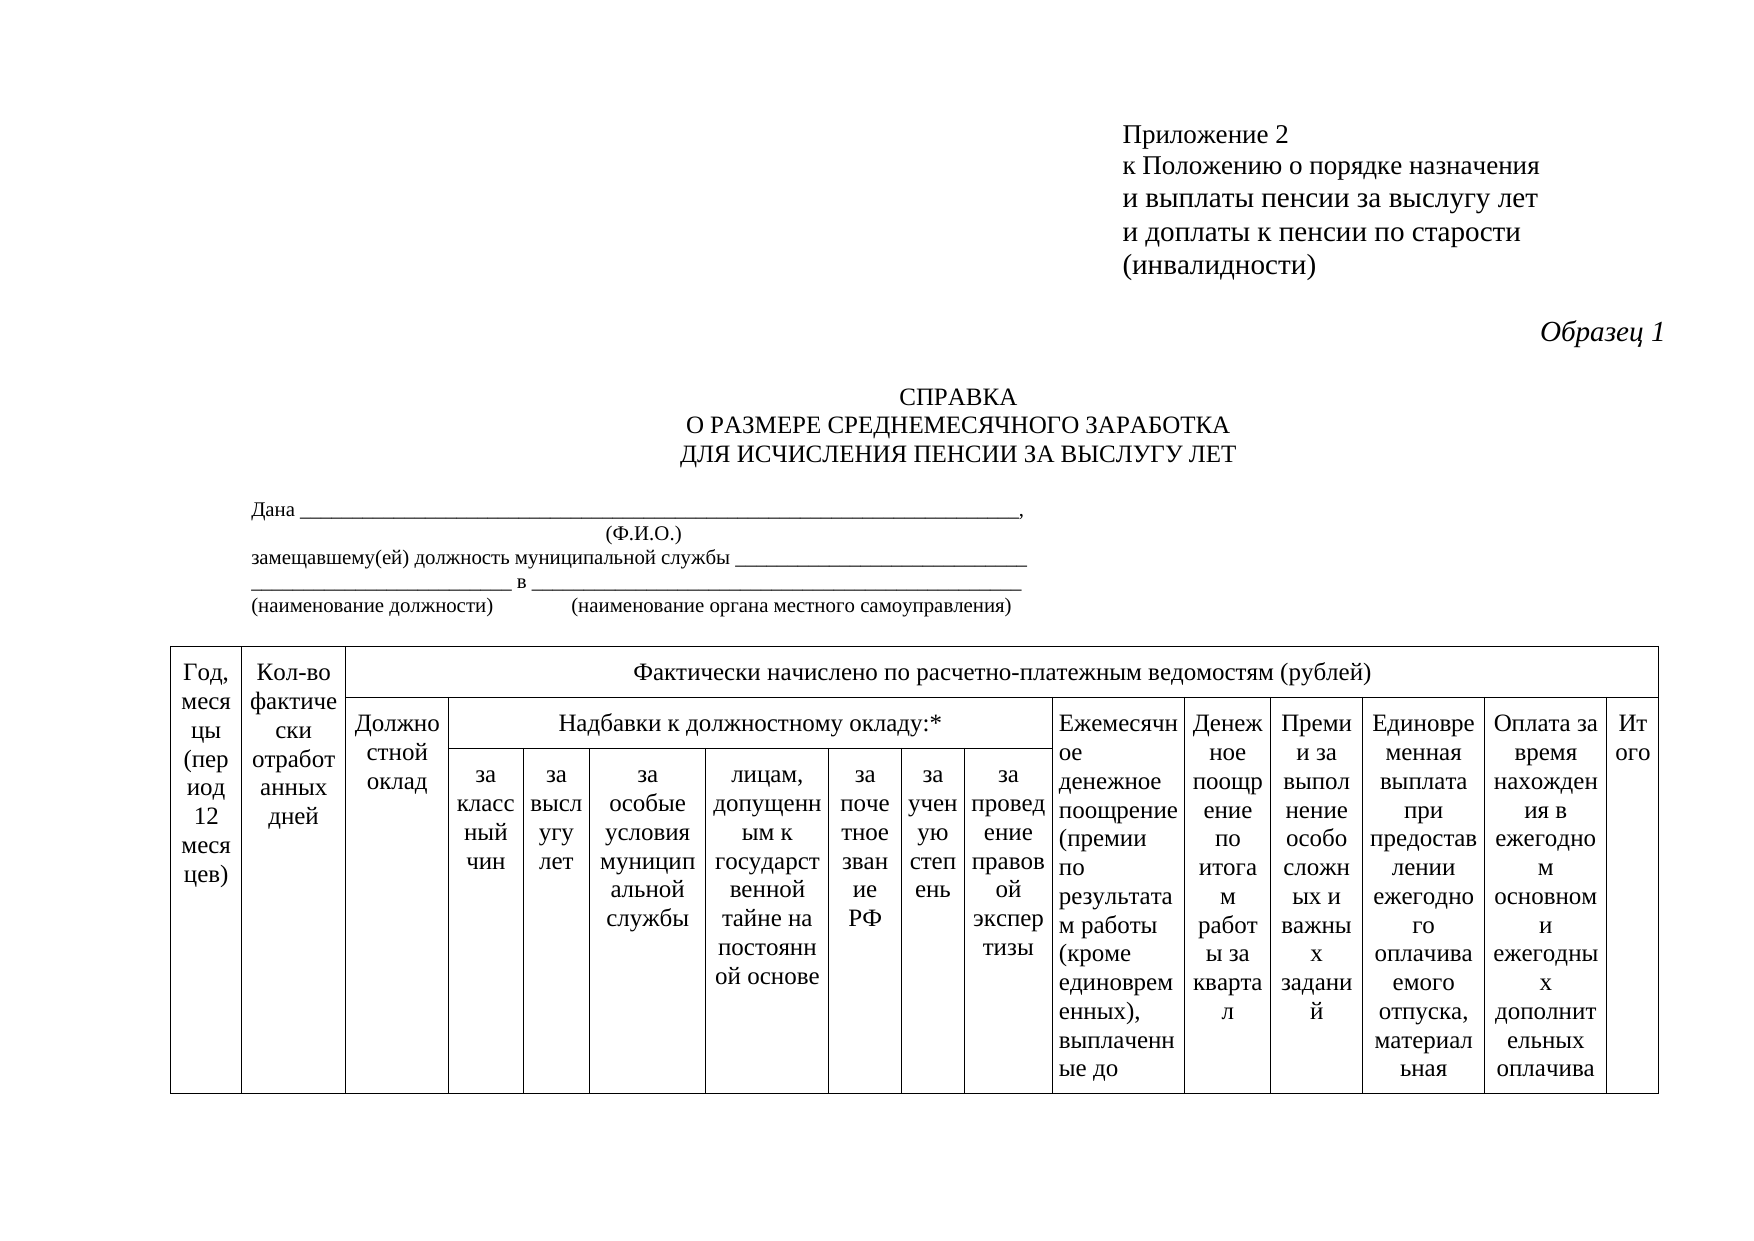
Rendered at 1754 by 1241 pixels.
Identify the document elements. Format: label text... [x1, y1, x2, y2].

text ДЛЯ ИСЧИСЛЕНИЯ ПЕНСИИ ЗА ВЫСЛУГУ ЛЕТ [177, 439, 1665, 468]
table_cell Надбавки к должностному окладу:* [449, 698, 1052, 748]
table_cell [829, 749, 901, 1093]
text Приложение 2 [1122, 118, 1665, 149]
table_cell Премии за выполнение особо сложных и важных заданий [1271, 698, 1362, 1093]
table_cell Денежное поощрение по итогам работы за квартал [1185, 698, 1270, 1093]
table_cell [965, 749, 1052, 1093]
table_header Фактически начислено по расчетно-платежным ведомостям (рублей) [346, 647, 1658, 697]
text и выплаты пенсии за выслугу лет [1122, 180, 1665, 214]
table_cell за выслугу лет [524, 749, 589, 1093]
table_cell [590, 749, 705, 1093]
table_cell за ученую степень [902, 749, 964, 1093]
table_header Год, месяцы (период 12 месяцев) [171, 647, 241, 1093]
text О РАЗМЕРЕ СРЕДНЕМЕСЯЧНОГО ЗАРАБОТКА [177, 410, 1665, 439]
table_cell Единовременная выплата при предоставлении ежегодного оплачиваемого отпуска, материальная помощь. [1363, 698, 1484, 1093]
text (Ф.И.О.) [532, 521, 1665, 545]
text замещавшему(ей) должность муниципальной службы ____________________________ [177, 545, 1665, 569]
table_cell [706, 749, 828, 1093]
text _________________________ в _______________________________________________ [177, 569, 1665, 593]
text и доплаты к пенсии по старости [1122, 214, 1665, 247]
text Образец 1 [916, 314, 1665, 348]
table_cell Должностной оклад [346, 698, 448, 1093]
text (инвалидности) [1122, 247, 1665, 281]
text Дана _____________________________________________________________________, [177, 497, 1665, 521]
text к Положению о порядке назначения [1122, 149, 1665, 180]
table_cell Ежемесячное денежное поощрение (премии по результатам работы (кроме единовременных), выплаченные до 01.01.2007) [1053, 698, 1184, 1093]
table_cell Итого [1607, 698, 1658, 1093]
text СПРАВКА [177, 382, 1665, 410]
table_cell Оплата за время нахождения в ежегодном основном и ежегодных дополнительных оплачиваемых отпусках [1485, 698, 1606, 1093]
table_cell за классный чин [449, 749, 523, 1093]
table_header Кол-во фактически отработанных дней [242, 647, 345, 1093]
text (наименование должности) (наименование органа местного самоуправления) [177, 593, 1665, 617]
